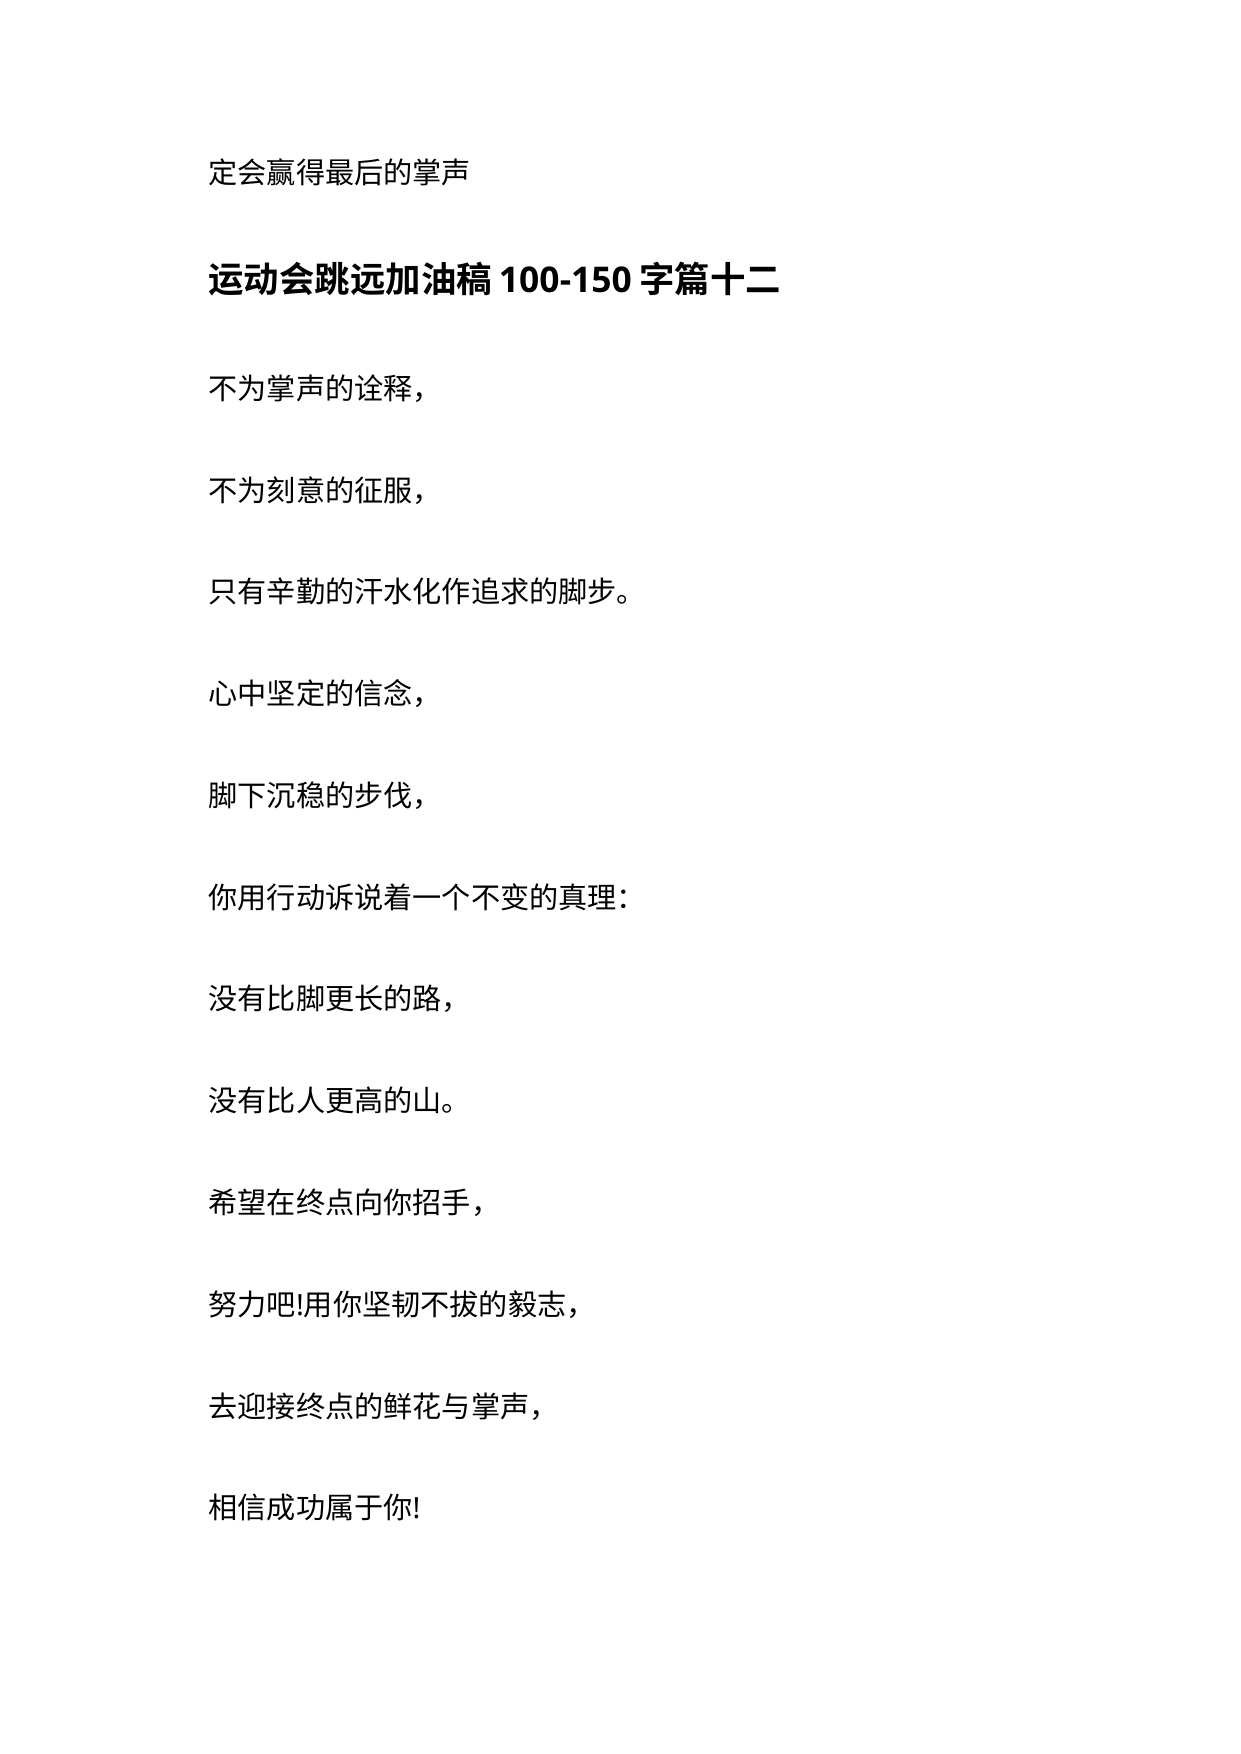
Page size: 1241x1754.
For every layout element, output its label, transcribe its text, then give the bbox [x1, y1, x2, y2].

text 不为刻意的征服， [150, 467, 1090, 509]
text 努力吧!用你坚韧不拔的毅志， [150, 1281, 1090, 1324]
text 只有辛勤的汗水化作追求的脚步。 [150, 569, 1090, 611]
text 没有比人更高的山。 [150, 1078, 1090, 1120]
text 去迎接终点的鲜花与掌声， [150, 1383, 1090, 1426]
text 心中坚定的信念， [150, 671, 1090, 713]
text 不为掌声的诠释， [150, 365, 1090, 408]
text 运动会跳远加油稿100-150字篇十二 [150, 252, 1090, 303]
text 脚下沉稳的步伐， [150, 772, 1090, 815]
text 你用行动诉说着一个不变的真理： [150, 874, 1090, 916]
text 相信成功属于你! [150, 1485, 1090, 1527]
text 定会赢得最后的掌声 [150, 150, 1090, 192]
text 希望在终点向你招手， [150, 1179, 1090, 1222]
text 没有比脚更长的路， [150, 976, 1090, 1018]
